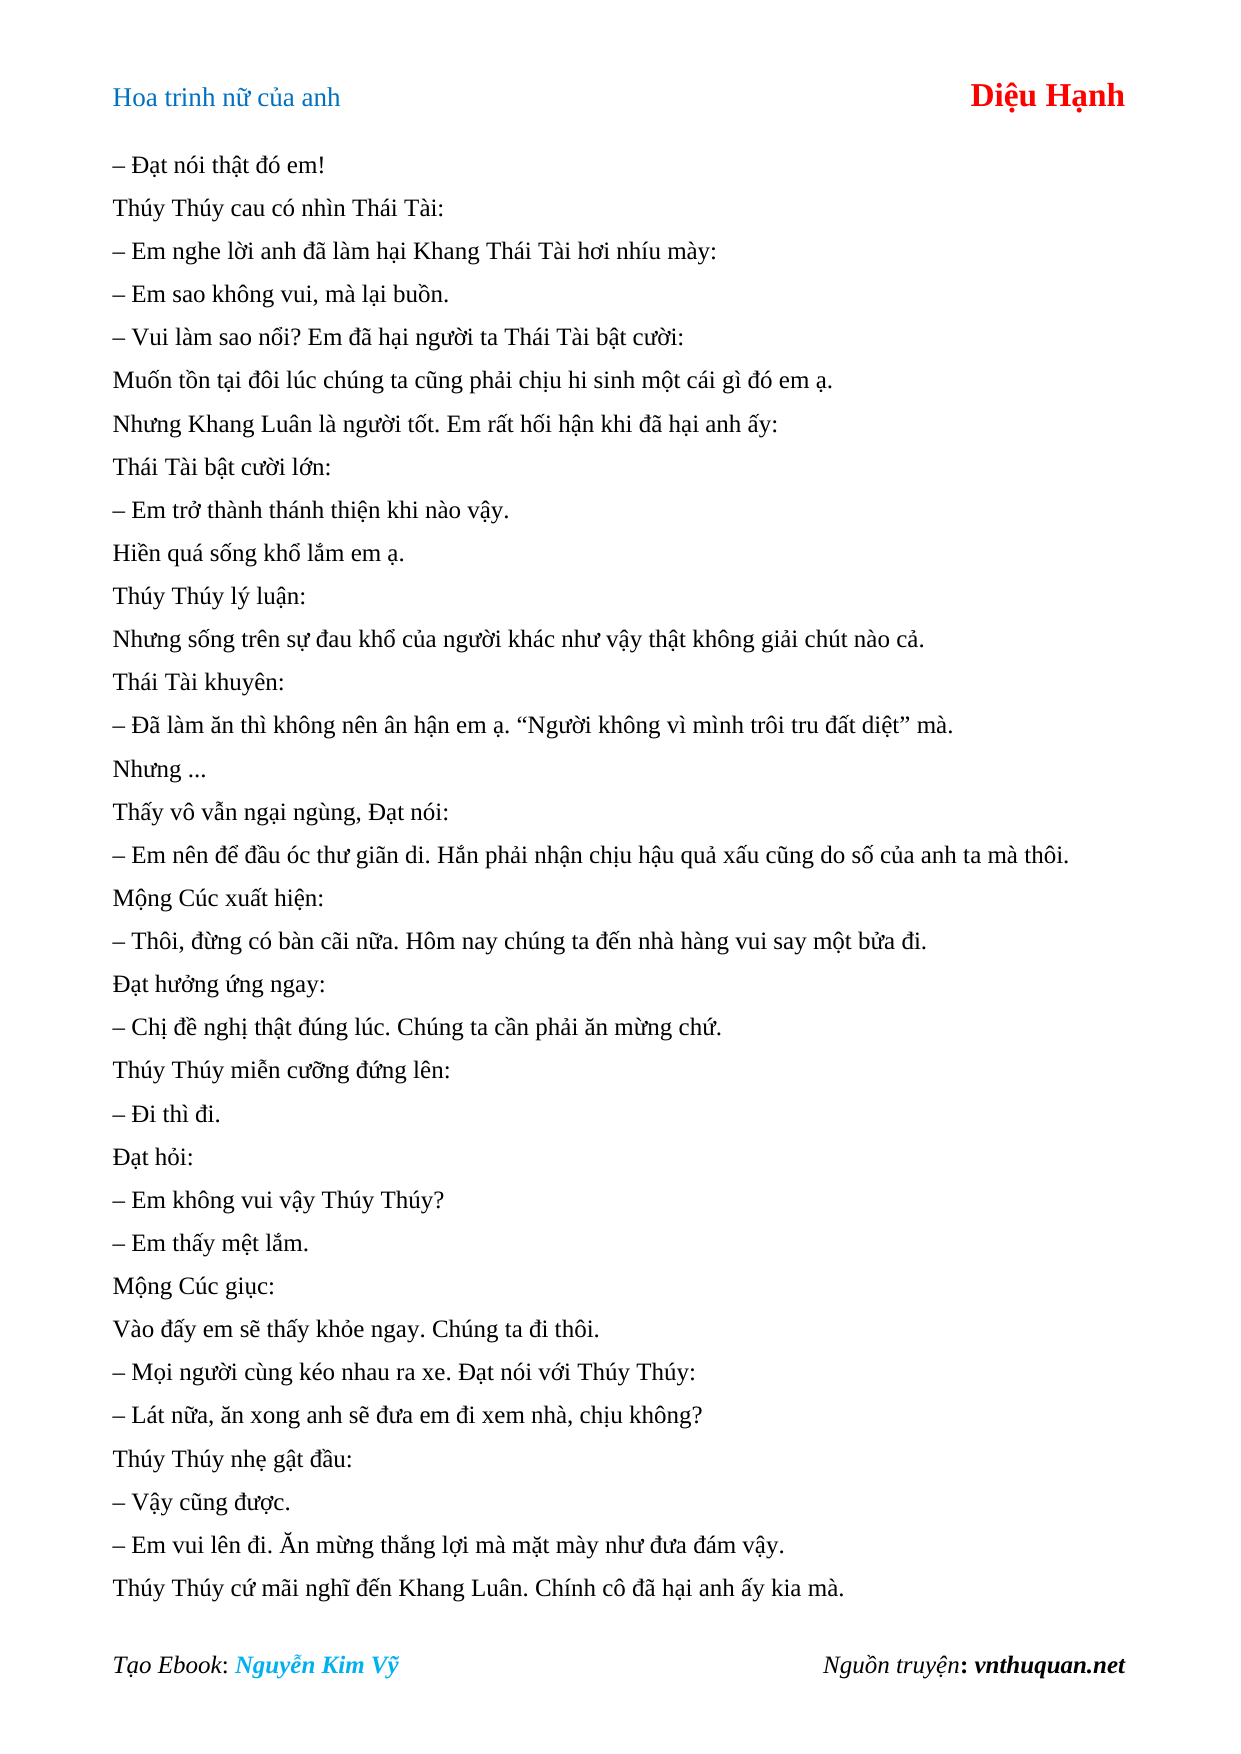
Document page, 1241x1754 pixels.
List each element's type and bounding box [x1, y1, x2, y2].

text [112, 150, 1128, 1602]
